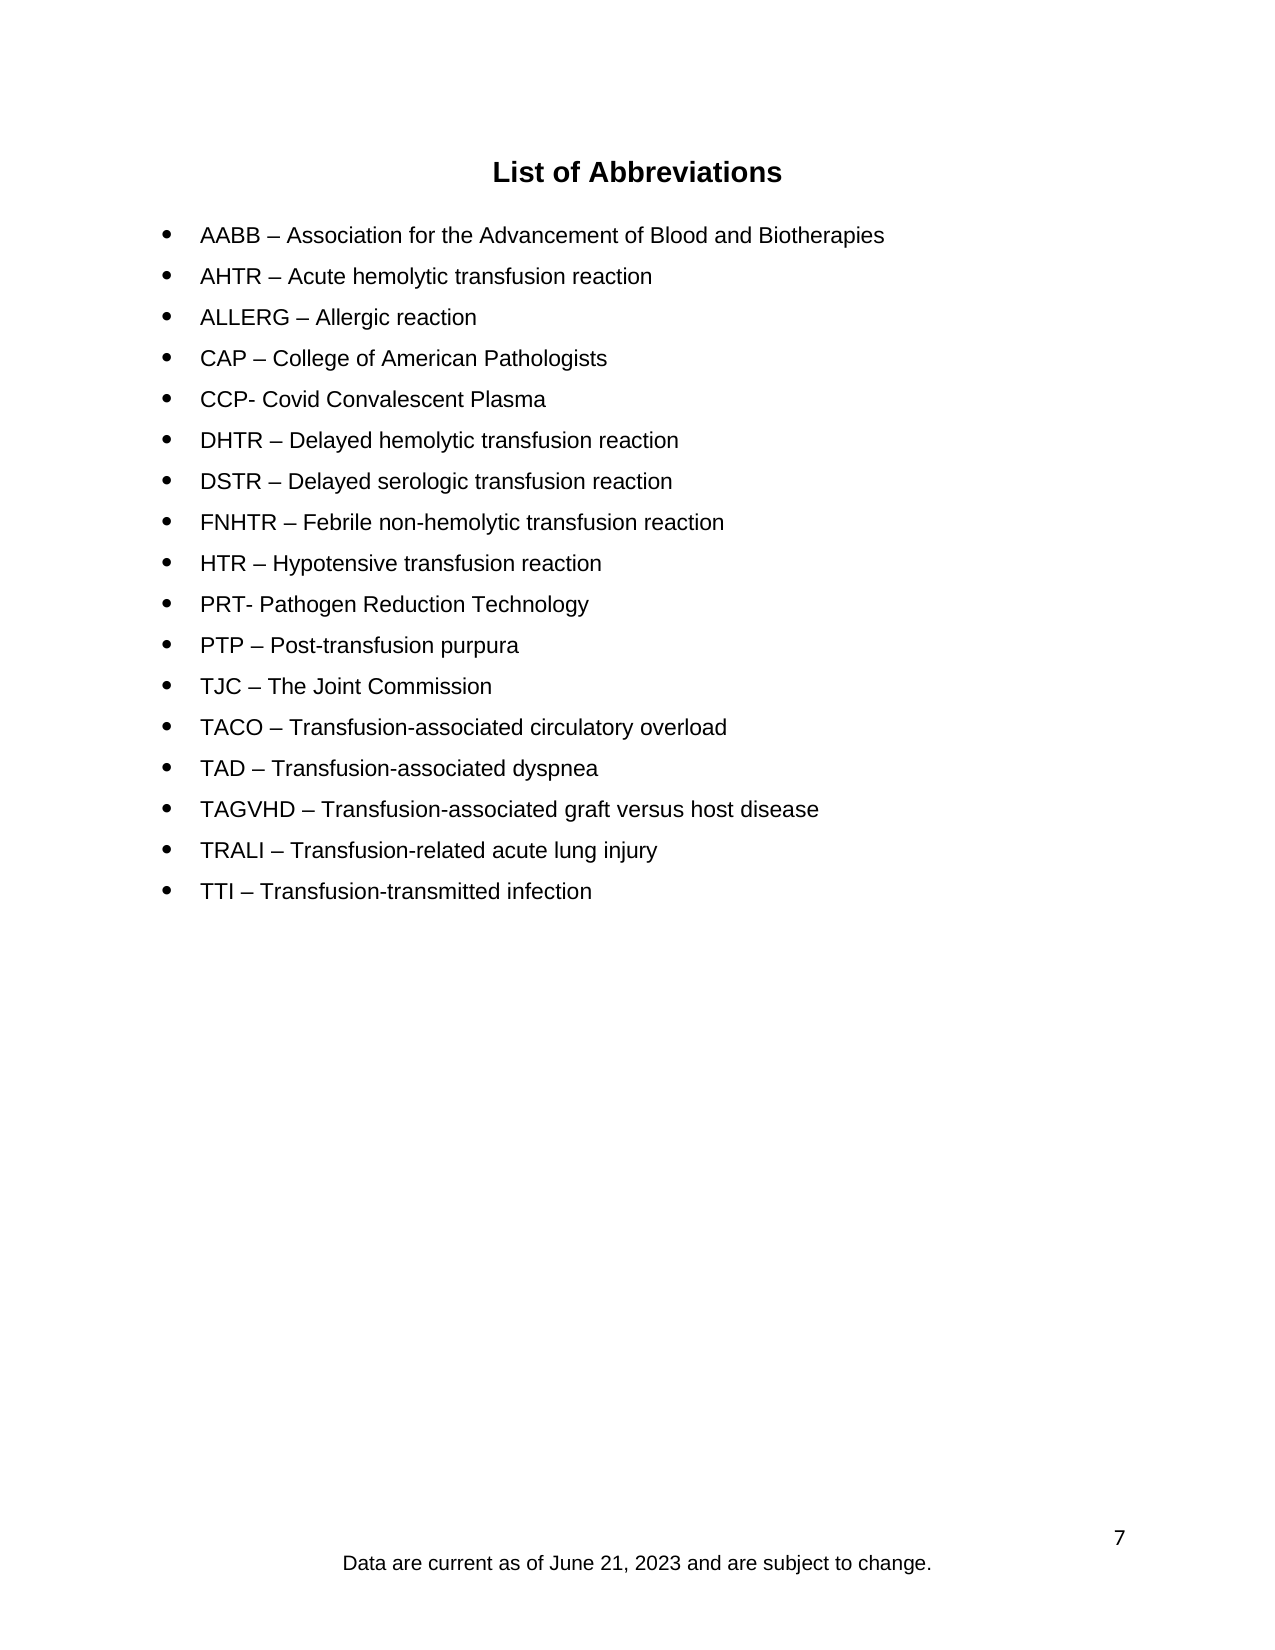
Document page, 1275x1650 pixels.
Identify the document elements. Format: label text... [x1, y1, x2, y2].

list DHTR – Delayed hemolytic transfusion reaction [162, 427, 1125, 454]
list PTP – Post-transfusion purpura [162, 632, 1125, 659]
list TAGVHD – Transfusion-associated graft versus host disease [162, 796, 1125, 823]
list PRT- Pathogen Reduction Technology [162, 591, 1125, 618]
list HTR – Hypotensive transfusion reaction [162, 550, 1125, 577]
list AHTR – Acute hemolytic transfusion reaction [162, 263, 1125, 290]
list DSTR – Delayed serologic transfusion reaction [162, 468, 1125, 495]
list TJC – The Joint Commission [162, 673, 1125, 700]
list CCP- Covid Convalescent Plasma [162, 386, 1125, 413]
list TTI – Transfusion-transmitted infection [162, 878, 1125, 904]
list TRALI – Transfusion-related acute lung injury [162, 837, 1125, 864]
list CAP – College of American Pathologists [162, 345, 1125, 372]
list TACO – Transfusion-associated circulatory overload [162, 714, 1125, 741]
list TAD – Transfusion-associated dyspnea [162, 755, 1125, 782]
text List of Abbreviations [150, 155, 1125, 188]
list FNHTR – Febrile non-hemolytic transfusion reaction [162, 509, 1125, 536]
list AABB – Association for the Advancement of Blood and Biotherapies [162, 222, 1125, 249]
list ALLERG – Allergic reaction [162, 304, 1125, 331]
